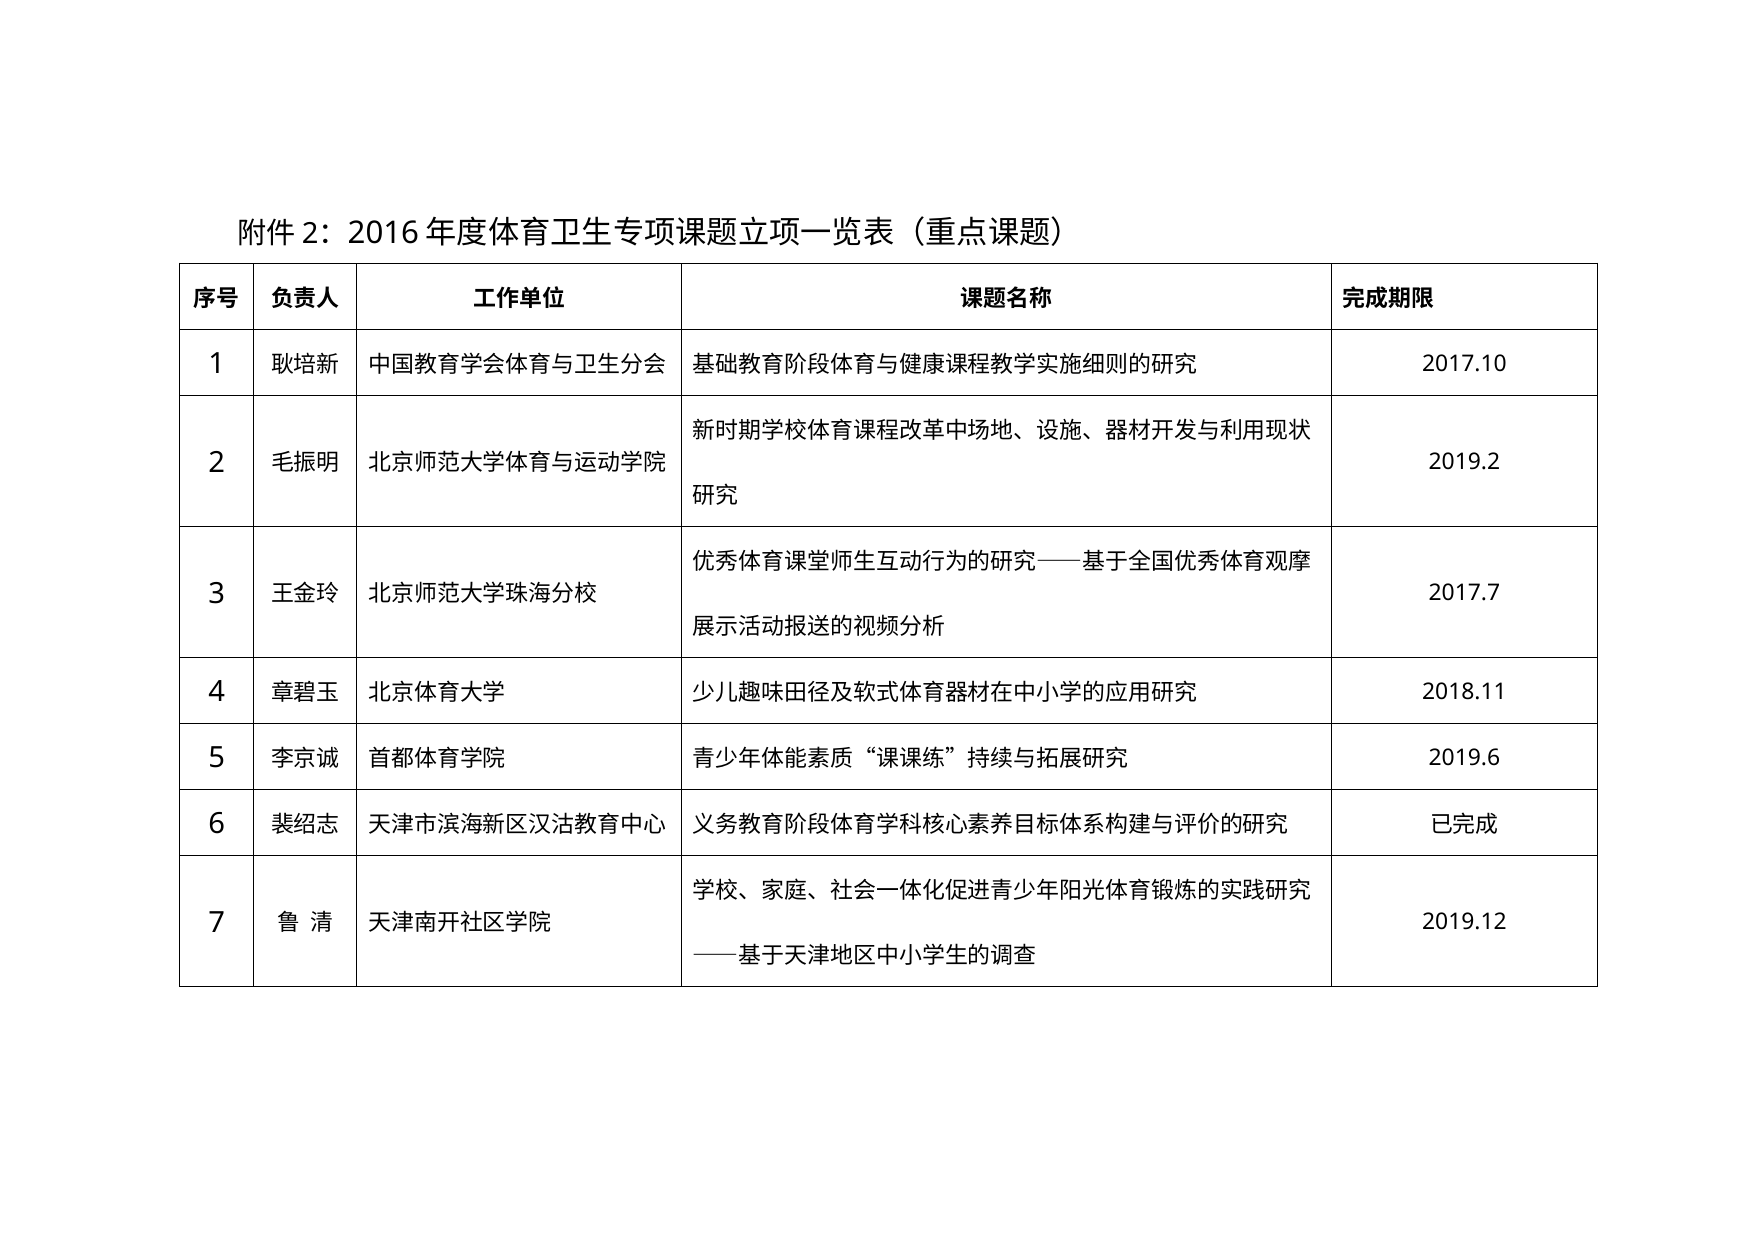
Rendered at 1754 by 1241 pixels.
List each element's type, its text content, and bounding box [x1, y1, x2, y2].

table_cell 天津市滨海新区汉沽教育中心 [357, 790, 681, 855]
table_cell 北京师范大学体育与运动学院 [357, 396, 681, 526]
table_cell 已完成 [1332, 790, 1597, 855]
table_cell 裴绍志 [254, 790, 356, 855]
table_header 课题名称 [682, 264, 1331, 329]
table_cell 学校、家庭、社会一体化促进青少年阳光体育锻炼的实践研究——基于天津地区中小学生的调查 [682, 856, 1331, 986]
table_cell 天津南开社区学院 [357, 856, 681, 986]
table_cell 耿培新 [254, 330, 356, 395]
table_cell 毛振明 [254, 396, 356, 526]
table_cell 5 [180, 724, 253, 789]
table_cell 6 [180, 790, 253, 855]
table_cell 青少年体能素质“课课练”持续与拓展研究 [682, 724, 1331, 789]
table_cell 2 [180, 396, 253, 526]
table_header 序号 [180, 264, 253, 329]
table_cell 优秀体育课堂师生互动行为的研究——基于全国优秀体育观摩展示活动报送的视频分析 [682, 527, 1331, 657]
table_cell 7 [180, 856, 253, 986]
table_cell 鲁 清 [254, 856, 356, 986]
table_cell 2017.10 [1332, 330, 1597, 395]
text 附件2：2016年度体育卫生专项课题立项一览表（重点课题） [150, 198, 1604, 263]
table_cell 义务教育阶段体育学科核心素养目标体系构建与评价的研究 [682, 790, 1331, 855]
table_cell 2018.11 [1332, 658, 1597, 723]
table_cell 2019.12 [1332, 856, 1597, 986]
table_header 完成期限 [1332, 264, 1597, 329]
table_cell 2017.7 [1332, 527, 1597, 657]
table_cell 基础教育阶段体育与健康课程教学实施细则的研究 [682, 330, 1331, 395]
table_cell 章碧玉 [254, 658, 356, 723]
table_header 负责人 [254, 264, 356, 329]
table_cell 4 [180, 658, 253, 723]
table_cell 北京师范大学珠海分校 [357, 527, 681, 657]
table_cell 2019.6 [1332, 724, 1597, 789]
table_cell 1 [180, 330, 253, 395]
table_header 工作单位 [357, 264, 681, 329]
table_cell 李京诚 [254, 724, 356, 789]
table_cell 北京体育大学 [357, 658, 681, 723]
table_cell 2019.2 [1332, 396, 1597, 526]
table_cell 王金玲 [254, 527, 356, 657]
table_cell 首都体育学院 [357, 724, 681, 789]
table_cell 3 [180, 527, 253, 657]
table_cell 中国教育学会体育与卫生分会 [357, 330, 681, 395]
table_cell 少儿趣味田径及软式体育器材在中小学的应用研究 [682, 658, 1331, 723]
table_cell 新时期学校体育课程改革中场地、设施、器材开发与利用现状研究 [682, 396, 1331, 526]
